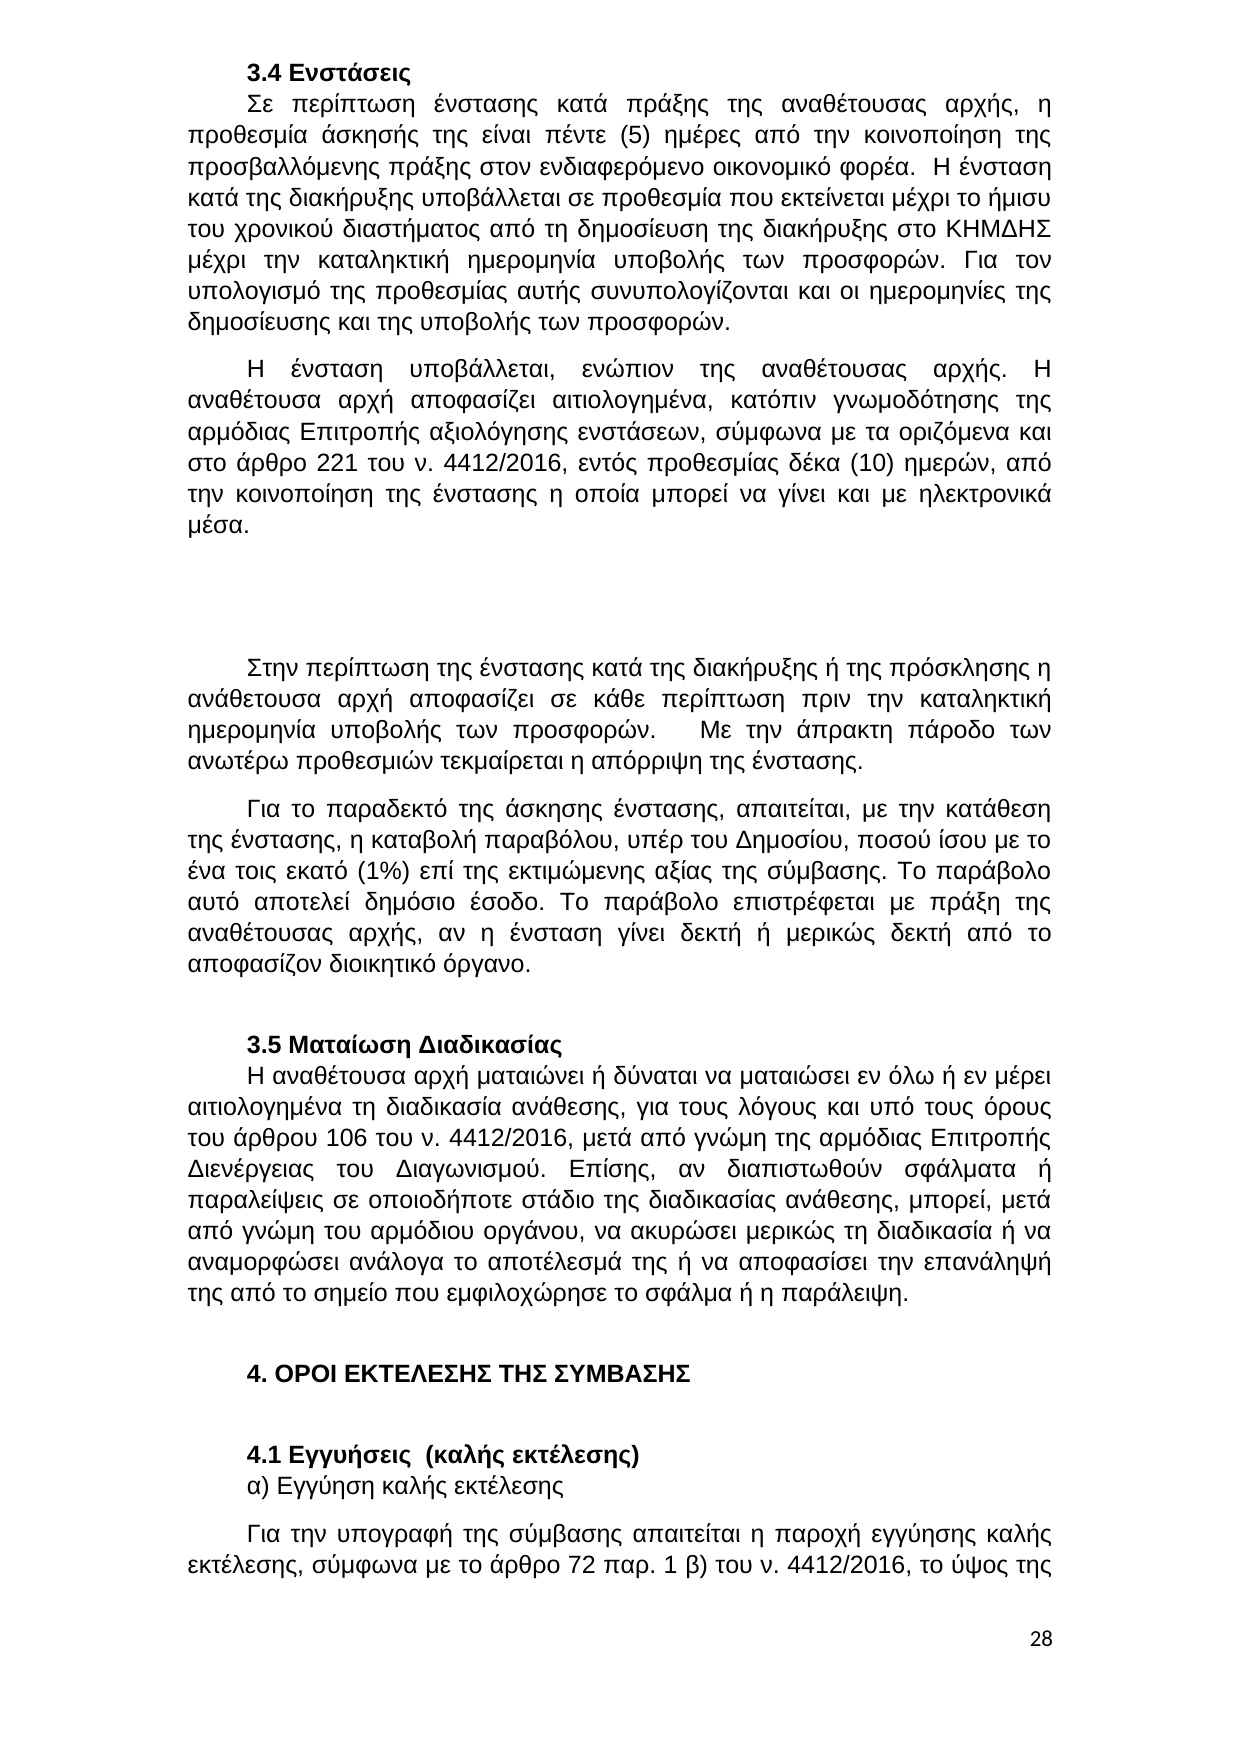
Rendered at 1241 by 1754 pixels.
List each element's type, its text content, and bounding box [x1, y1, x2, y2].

text Στην περίπτωση της ένστασης κατά της διακήρυξης ή της πρόσκλησης η ανάθετουσα αρχή αποφασίζει σε κάθε περίπτωση πριν την καταληκτική ημερομηνία υποβολής των προσφορών. Με την άπρακτη πάροδο των ανωτέρω προθεσμιών τεκμαίρεται η απόρριψη της ένστασης. [187, 653, 1053, 774]
subtitle 3.4 Eνστάσεις [187, 58, 1053, 87]
subtitle 4.1 Εγγυήσεις (καλής εκτέλεσης) [187, 1440, 1053, 1469]
subtitle 4. ΟΡΟΙ ΕΚΤΕΛΕΣΗΣ ΤΗΣ ΣΥΜΒΑΣΗΣ [187, 1359, 1053, 1388]
text Η αναθέτουσα αρχή ματαιώνει ή δύναται να ματαιώσει εν όλω ή εν μέρει αιτιολογημένα τη διαδικασία ανάθεσης, για τους λόγους και υπό τους όρους του άρθρου 106 του ν. 4412/2016, μετά από γνώμη της αρμόδιας Επιτροπής Διενέργειας του Διαγωνισμού. Επίσης, αν διαπιστωθούν σφάλματα ή παραλείψεις σε οποιοδήποτε στάδιο της διαδικασίας ανάθεσης, μπορεί, μετά από γνώμη του αρμόδιου οργάνου, να ακυρώσει μερικώς τη διαδικασία ή να αναμορφώσει ανάλογα το αποτέλεσμά της ή να αποφασίσει την επανάληψή της από το σημείο που εμφιλοχώρησε το σφάλμα ή η παράλειψη. [187, 1061, 1053, 1307]
text Σε περίπτωση ένστασης κατά πράξης της αναθέτουσας αρχής, η προθεσμία άσκησής της είναι πέντε (5) ημέρες από την κοινοποίηση της προσβαλλόμενης πράξης στον ενδιαφερόμενο οικονομικό φορέα. Η ένσταση κατά της διακήρυξης υποβάλλεται σε προθεσμία που εκτείνεται μέχρι το ήμισυ του χρονικού διαστήματος από τη δημοσίευση της διακήρυξης στο ΚΗΜΔΗΣ μέχρι την καταληκτική ημερομηνία υποβολής των προσφορών. Για τον υπολογισμό της προθεσμίας αυτής συνυπολογίζονται και οι ημερομηνίες της δημοσίευσης και της υποβολής των προσφορών. [187, 89, 1053, 335]
text Η ένσταση υποβάλλεται, ενώπιον της αναθέτουσας αρχής. H αναθέτουσα αρχή αποφασίζει αιτιολογημένα, κατόπιν γνωμοδότησης της αρμόδιας Επιτροπής αξιολόγησης ενστάσεων, σύμφωνα με τα οριζόμενα και στο άρθρο 221 του ν. 4412/2016, εντός προθεσμίας δέκα (10) ημερών, από την κοινοποίηση της ένστασης η οποία μπορεί να γίνει και με ηλεκτρονικά μέσα. [187, 354, 1053, 538]
text α) Εγγύηση καλής εκτέλεσης [187, 1471, 1053, 1500]
subtitle 3.5 Ματαίωση Διαδικασίας [187, 1030, 1053, 1058]
text Για το παραδεκτό της άσκησης ένστασης, απαιτείται, με την κατάθεση της ένστασης, η καταβολή παραβόλου, υπέρ του Δημοσίου, ποσού ίσου με το ένα τοις εκατό (1%) επί της εκτιμώμενης αξίας της σύμβασης. Το παράβολο αυτό αποτελεί δημόσιο έσοδο. Το παράβολο επιστρέφεται με πράξη της αναθέτουσας αρχής, αν η ένσταση γίνει δεκτή ή μερικώς δεκτή από το αποφασίζον διοικητικό όργανο. [187, 793, 1053, 977]
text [187, 1519, 1053, 1579]
